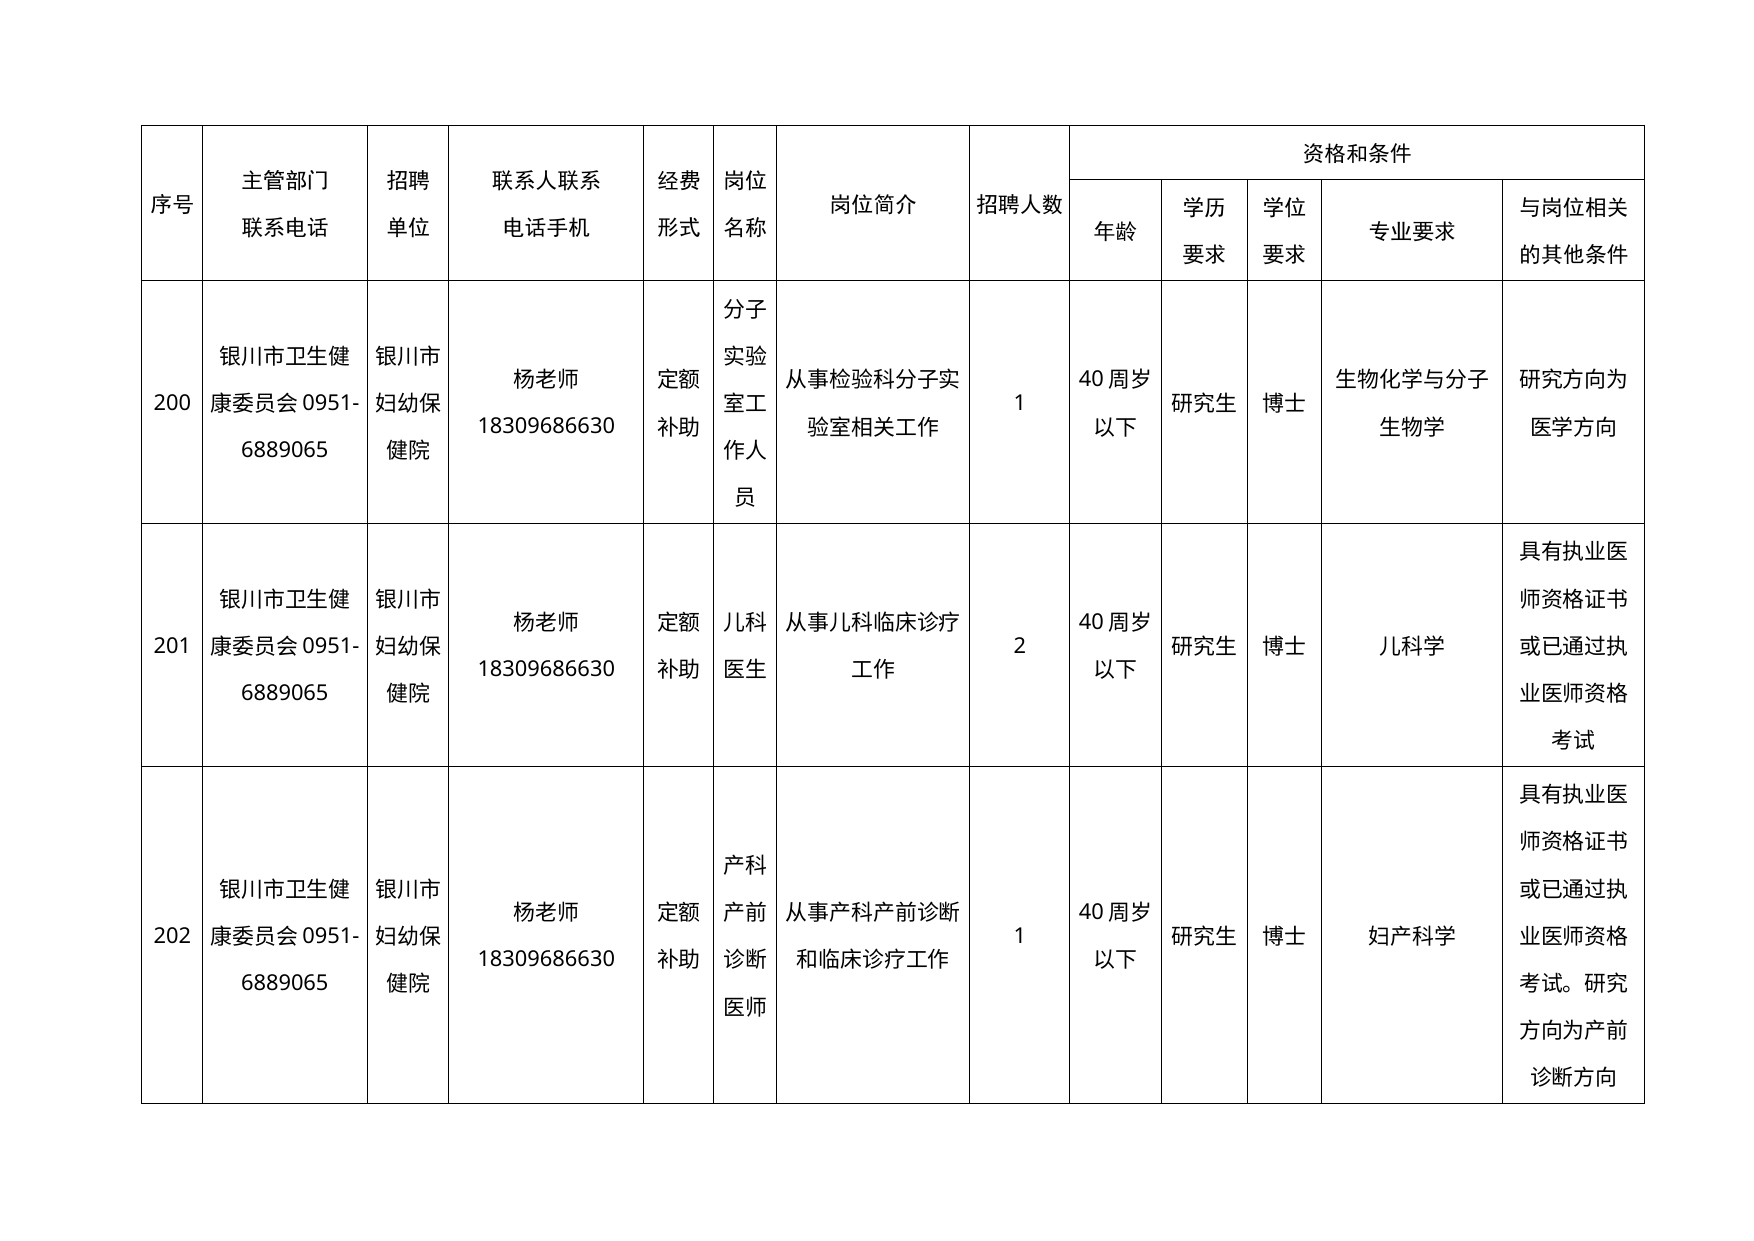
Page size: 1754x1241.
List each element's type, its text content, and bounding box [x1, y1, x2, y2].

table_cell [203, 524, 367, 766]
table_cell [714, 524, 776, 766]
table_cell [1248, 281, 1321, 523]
table_header 招聘人数 [970, 126, 1069, 280]
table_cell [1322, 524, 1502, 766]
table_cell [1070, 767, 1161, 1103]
table_header 招聘 单位 [368, 126, 448, 280]
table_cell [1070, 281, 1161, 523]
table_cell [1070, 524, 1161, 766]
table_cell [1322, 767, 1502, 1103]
table_header 经费 形式 [644, 126, 713, 280]
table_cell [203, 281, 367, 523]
table_header 序号 [142, 126, 202, 280]
table_cell 与岗位相关的其他条件 [1503, 180, 1644, 280]
table_header 联系人联系 电话手机 [449, 126, 643, 280]
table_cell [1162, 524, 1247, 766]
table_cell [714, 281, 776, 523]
table_cell 专业要求 [1322, 180, 1502, 280]
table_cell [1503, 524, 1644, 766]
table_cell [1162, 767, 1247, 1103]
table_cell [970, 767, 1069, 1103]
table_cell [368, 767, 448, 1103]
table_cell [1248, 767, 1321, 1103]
table_cell 学位要求 [1248, 180, 1321, 280]
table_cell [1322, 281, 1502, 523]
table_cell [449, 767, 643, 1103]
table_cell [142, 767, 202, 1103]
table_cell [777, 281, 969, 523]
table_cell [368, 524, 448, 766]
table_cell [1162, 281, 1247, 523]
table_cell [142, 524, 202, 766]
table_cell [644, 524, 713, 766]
table_header 主管部门 联系电话 [203, 126, 367, 280]
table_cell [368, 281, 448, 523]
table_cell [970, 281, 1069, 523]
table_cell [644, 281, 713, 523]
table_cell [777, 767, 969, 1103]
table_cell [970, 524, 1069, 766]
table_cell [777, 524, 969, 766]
table_header 岗位简介 [777, 126, 969, 280]
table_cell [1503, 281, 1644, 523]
table_header 资格和条件 [1070, 126, 1644, 179]
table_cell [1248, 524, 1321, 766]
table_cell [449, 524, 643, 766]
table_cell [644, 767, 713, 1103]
table_header 岗位名称 [714, 126, 776, 280]
table_cell 学历 要求 [1162, 180, 1247, 280]
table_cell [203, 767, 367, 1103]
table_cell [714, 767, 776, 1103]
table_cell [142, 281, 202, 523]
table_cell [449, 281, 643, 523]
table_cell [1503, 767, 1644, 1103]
table_cell 年龄 [1070, 180, 1161, 280]
